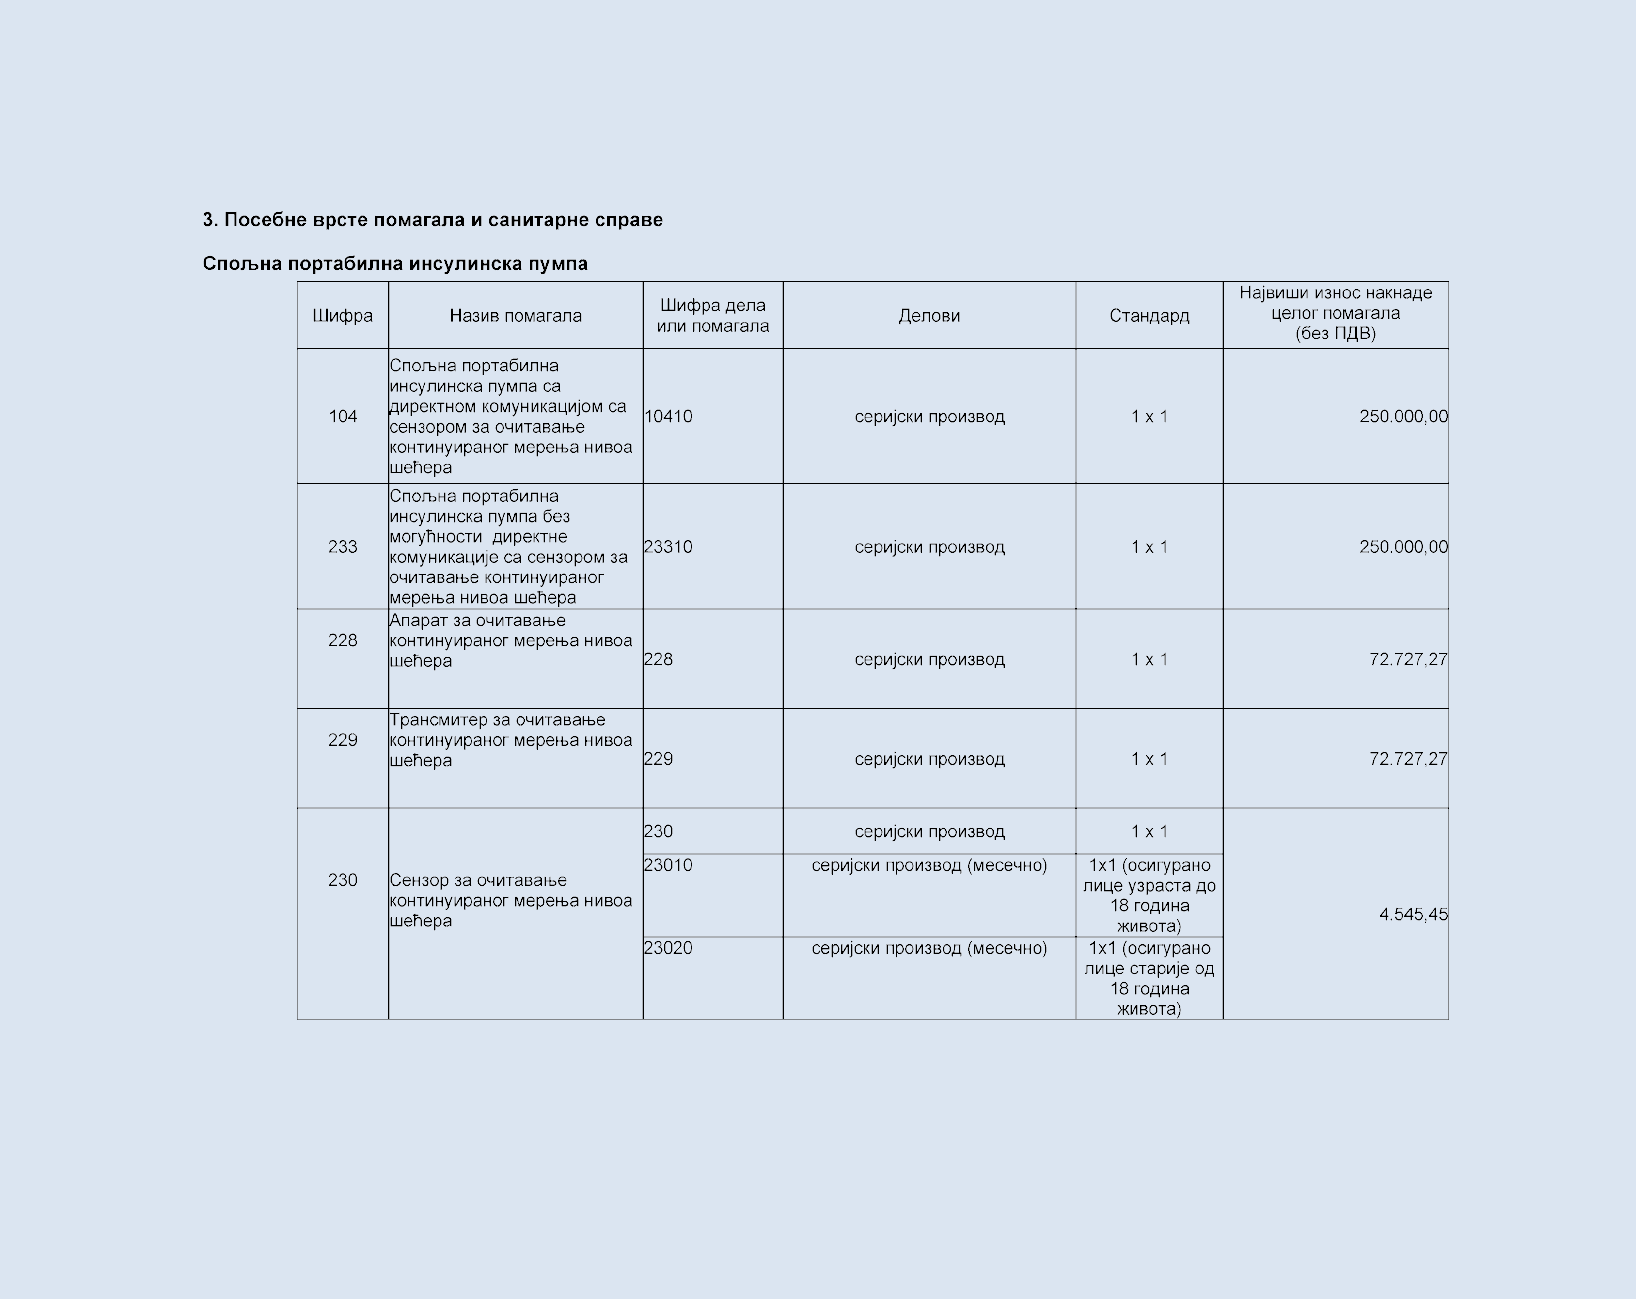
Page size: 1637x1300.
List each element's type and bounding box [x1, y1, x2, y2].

picture [203, 211, 1449, 1020]
